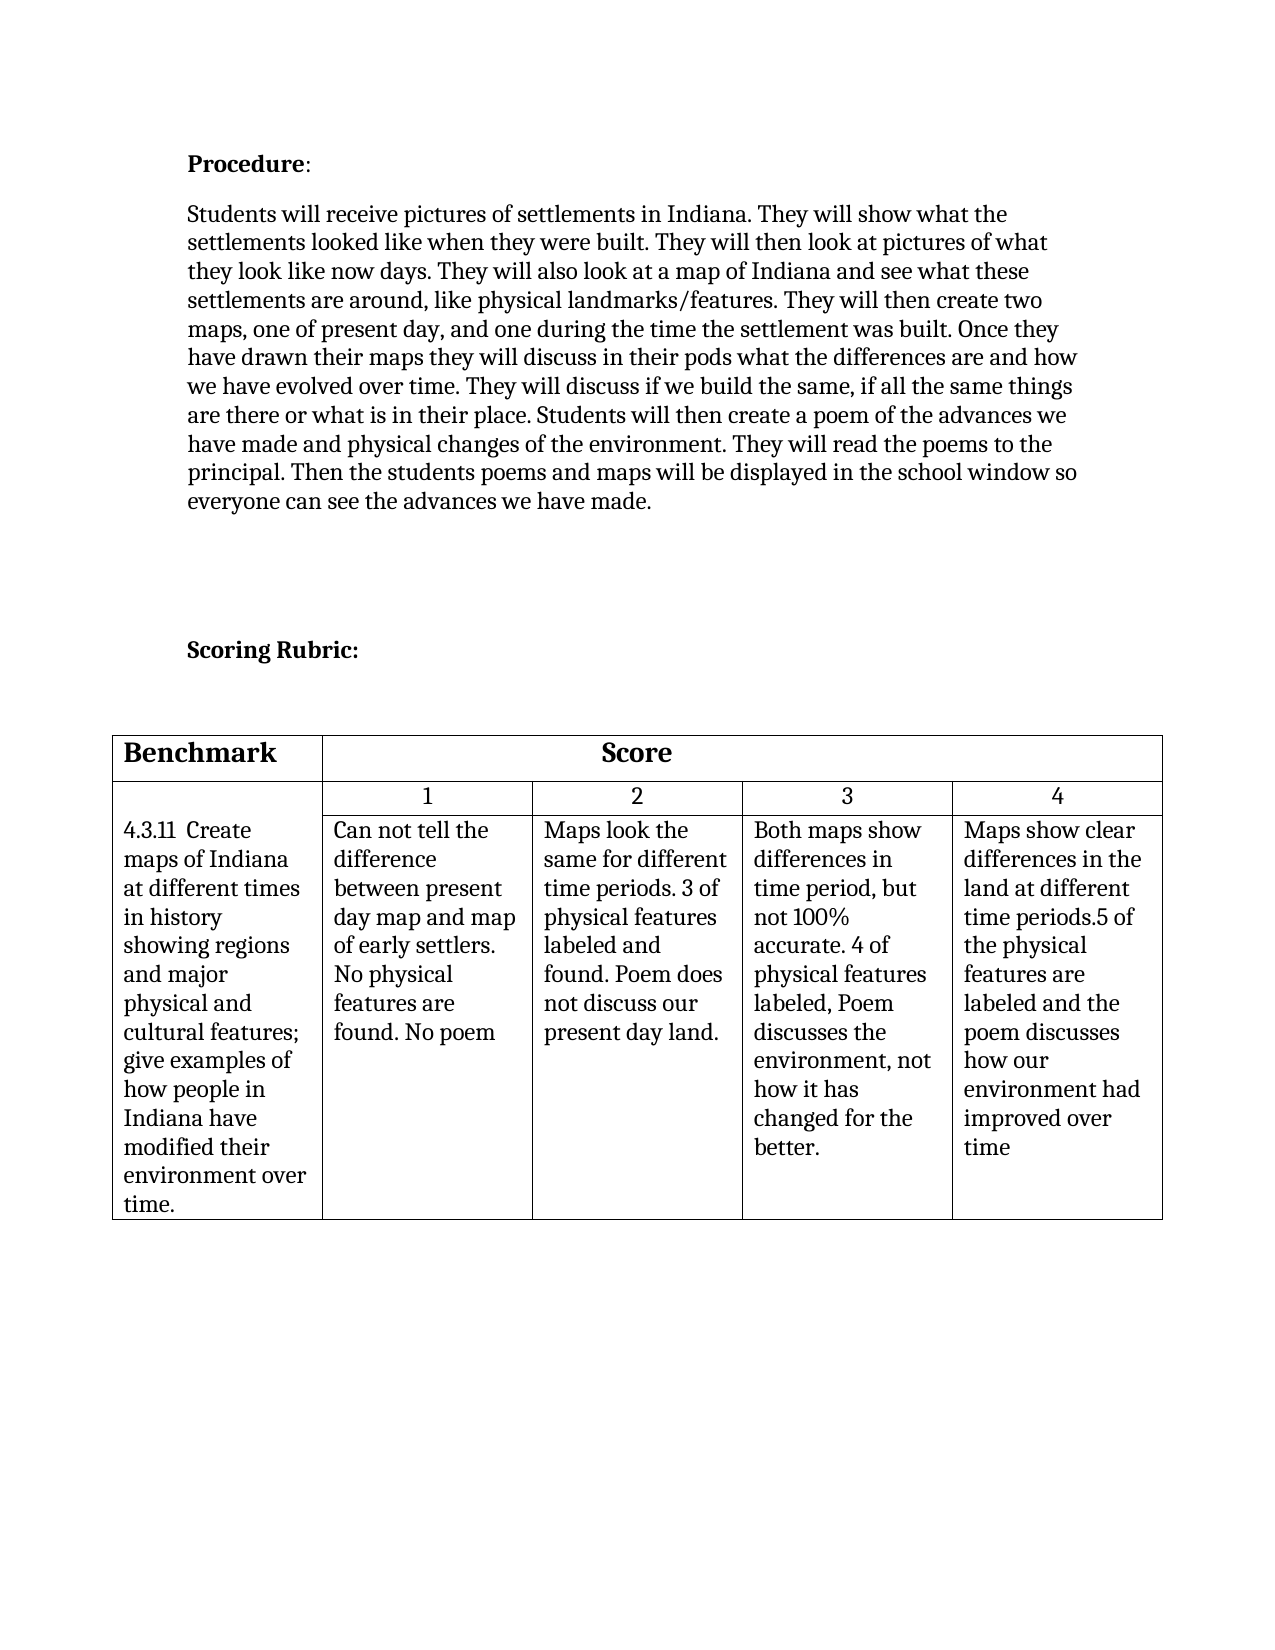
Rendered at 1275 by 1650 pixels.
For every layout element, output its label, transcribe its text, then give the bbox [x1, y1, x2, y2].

table_cell 4 [953, 782, 1162, 815]
text Students will receive pictures of settlements in Indiana. They will show what the settlements looked like when they were built. They will then look at pictures of what they look like now days. They will also look at a map of Indiana and see what these settlements are around, like physical landmarks/features. They will then create two maps, one of present day, and one during the time the settlement was built. Once they have drawn their maps they will discuss in their pods what the differences are and how we have evolved over time. They will discuss if we build the same, if all the same things are there or what is in their place. Students will then create a poem of the advances we have made and physical changes of the environment. They will read the poems to the principal. Then the students poems and maps will be displayed in the school window so everyone can see the advances we have made. [187, 199, 1087, 516]
table_header [742, 736, 952, 781]
table_cell 1 [323, 782, 532, 815]
table_cell Maps show clear differences in the land at different time periods.5 of the physical features are labeled and the poem discusses how our environment had improved over time [953, 816, 1162, 1219]
text Scoring Rubric: [187, 636, 1087, 664]
table_header Benchmark [113, 736, 322, 781]
table_header [323, 736, 532, 781]
table_cell Can not tell the difference between present day map and map of early settlers. No physical features are found. No poem [323, 816, 532, 1219]
table_cell Maps look the same for different time periods. 3 of physical features labeled and found. Poem does not discuss our present day land. [533, 816, 742, 1219]
table_cell 2 [533, 782, 742, 815]
table_cell 3 [743, 782, 952, 815]
table_cell Both maps show differences in time period, but not 100% accurate. 4 of physical features labeled, Poem discusses the environment, not how it has changed for the better. [743, 816, 952, 1219]
table_header Score [533, 736, 742, 781]
text Procedure: [187, 150, 1087, 179]
table_cell 4.3.11 Create maps of Indiana at different times in history showing regions and major physical and cultural features; give examples of how people in Indiana have modified their environment over time. [113, 815, 322, 1219]
table_cell [113, 782, 322, 815]
table_header [953, 736, 1162, 781]
